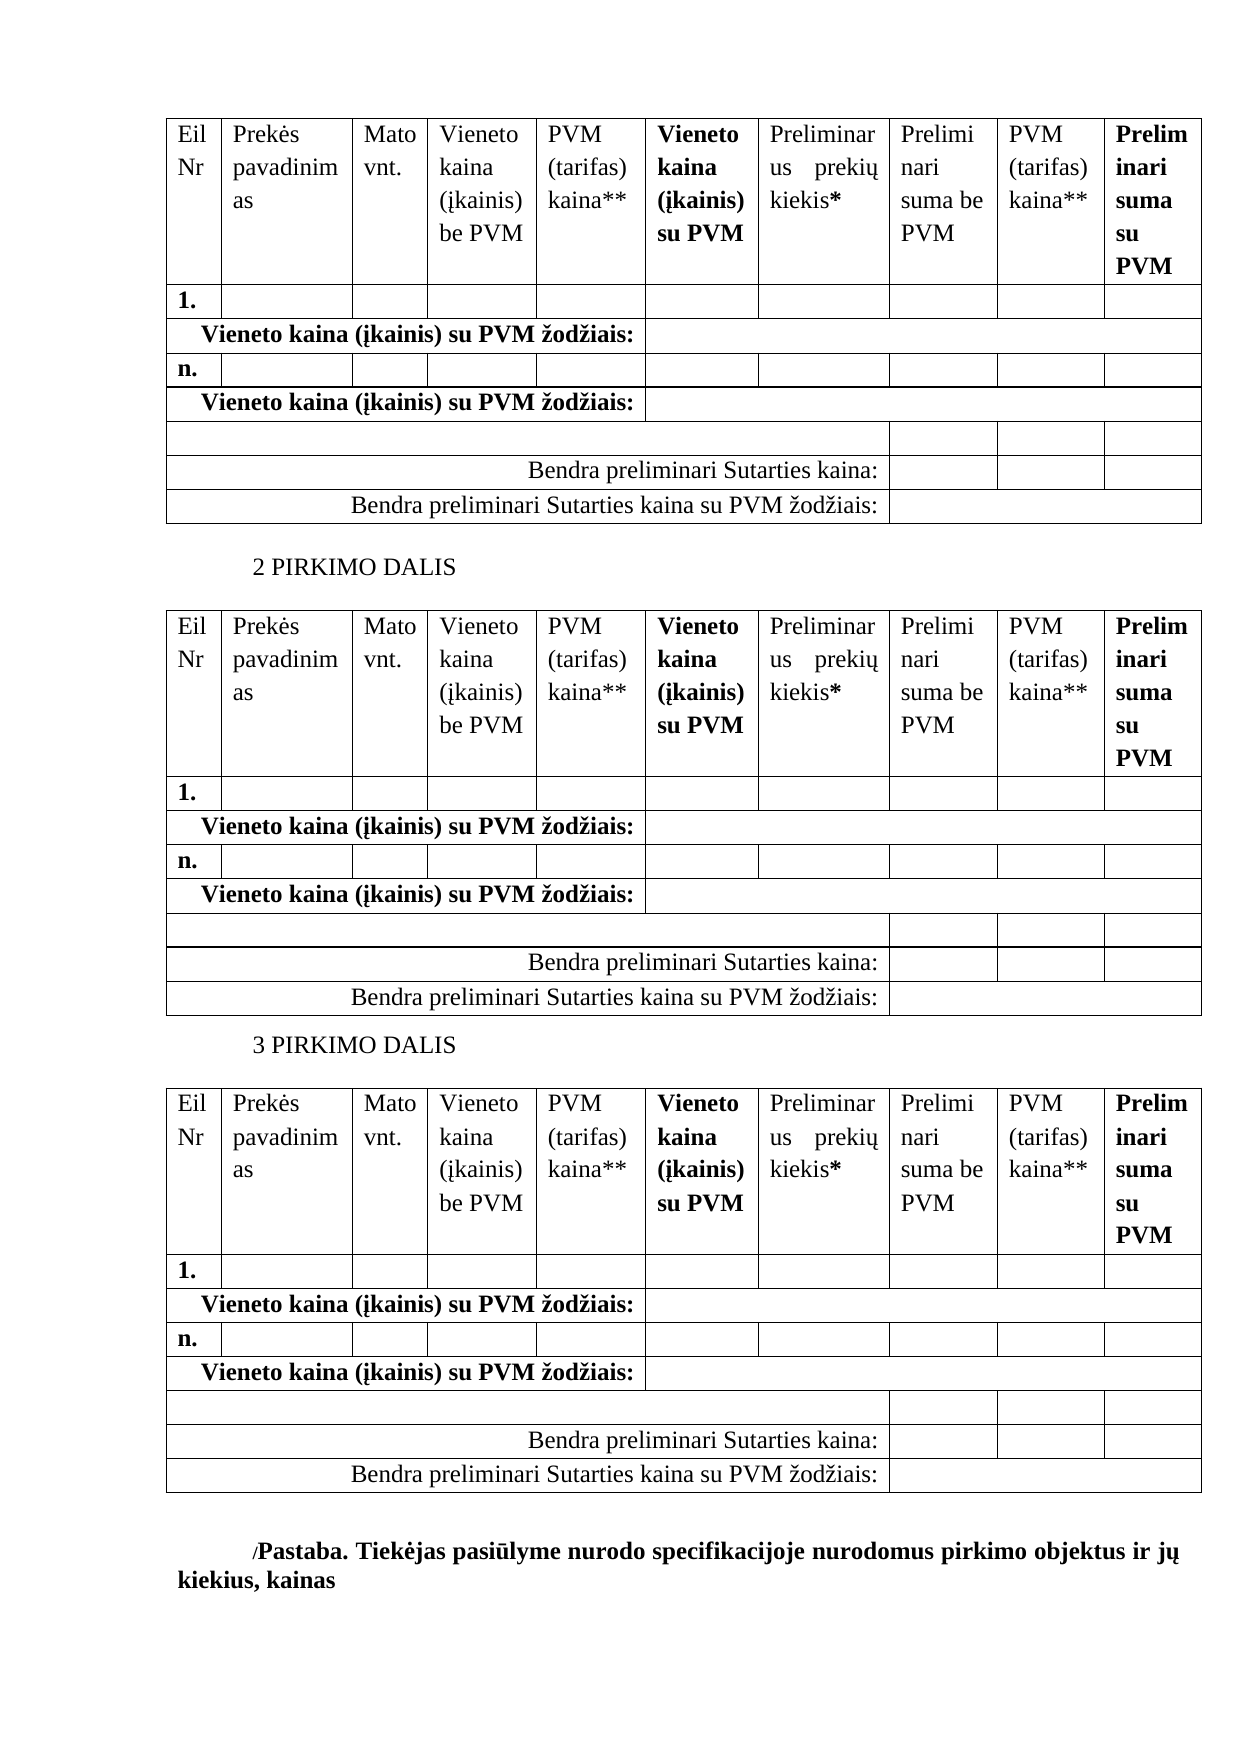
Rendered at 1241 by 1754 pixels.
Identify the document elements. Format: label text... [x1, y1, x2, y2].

table_cell Bendra preliminari Sutarties kaina: [167, 456, 889, 489]
table_cell [998, 422, 1104, 454]
table_cell [1105, 948, 1201, 981]
table_cell [1105, 285, 1201, 318]
table_cell [998, 845, 1104, 878]
table_cell [998, 777, 1104, 810]
table_cell [222, 777, 352, 810]
table_cell [646, 285, 758, 318]
table_cell [646, 319, 1201, 352]
table_cell [890, 354, 997, 386]
table_cell [646, 811, 1201, 844]
table_header Prekės pavadinimas [222, 611, 352, 776]
table_cell Bendra preliminari Sutarties kaina su PVM žodžiais: [167, 490, 889, 523]
table_cell [1105, 456, 1201, 489]
table_cell [222, 285, 352, 318]
table_cell [646, 354, 758, 386]
table_header Preliminarus prekių kiekis* [759, 1089, 889, 1254]
table_cell [428, 285, 536, 318]
table_header Vieneto kaina (įkainis) su PVM [646, 611, 758, 776]
table_cell [890, 1323, 997, 1356]
table_cell [1105, 777, 1201, 810]
table_cell [353, 1323, 427, 1356]
table_header Preliminari suma su PVM [1105, 119, 1201, 284]
table_header PVM (tarifas) kaina** [537, 611, 645, 776]
table_cell [890, 285, 997, 318]
table_header Preliminari suma su PVM [1105, 1089, 1201, 1254]
table_cell [759, 845, 889, 878]
table_header PVM (tarifas) kaina** [998, 1089, 1104, 1254]
table_cell [646, 1357, 1201, 1390]
table_cell [998, 354, 1104, 386]
table_cell n. [167, 1323, 221, 1356]
table_cell [890, 948, 997, 981]
table_cell [537, 1255, 645, 1288]
table_cell [890, 490, 1201, 523]
table_header Preliminari suma be PVM [890, 611, 997, 776]
table_header Prekės pavadinimas [222, 1089, 352, 1254]
table_cell n. [167, 845, 221, 878]
table_cell [759, 285, 889, 318]
table_header Vieneto kaina (įkainis) be PVM [428, 1089, 536, 1254]
table_cell [1105, 1323, 1201, 1356]
table_cell [890, 1255, 997, 1288]
table_cell [1105, 1391, 1201, 1424]
table_header EilNr [167, 1089, 221, 1254]
table_cell [998, 948, 1104, 981]
table_header Vieneto kaina (įkainis) be PVM [428, 611, 536, 776]
table_header EilNr [167, 611, 221, 776]
table_cell [537, 845, 645, 878]
table_cell [1105, 422, 1201, 454]
table_cell Vieneto kaina (įkainis) su PVM žodžiais: [167, 1289, 645, 1322]
table_cell [537, 777, 645, 810]
table_cell [646, 1255, 758, 1288]
table_cell [222, 354, 352, 386]
table_header Preliminari suma be PVM [890, 1089, 997, 1254]
table_cell [759, 354, 889, 386]
table_header PVM (tarifas) kaina** [537, 1089, 645, 1254]
table_cell [998, 1425, 1104, 1458]
table_header Vieneto kaina (įkainis) be PVM [428, 119, 536, 284]
table_cell [890, 456, 997, 489]
table_cell [353, 354, 427, 386]
table_header PVM (tarifas) kaina** [998, 611, 1104, 776]
table_cell [759, 777, 889, 810]
table_cell [428, 777, 536, 810]
table_cell [222, 1323, 352, 1356]
table_cell Bendra preliminari Sutarties kaina su PVM žodžiais: [167, 982, 889, 1014]
table_cell [222, 845, 352, 878]
table_cell [1105, 845, 1201, 878]
table_header Mato vnt. [353, 1089, 427, 1254]
table_header Mato vnt. [353, 611, 427, 776]
table_cell [353, 777, 427, 810]
table_cell Vieneto kaina (įkainis) su PVM žodžiais: [167, 319, 645, 352]
table_cell [998, 1391, 1104, 1424]
table_header PVM (tarifas) kaina** [998, 119, 1104, 284]
table_cell [646, 777, 758, 810]
table_cell [353, 845, 427, 878]
table_cell [353, 285, 427, 318]
table_cell [890, 845, 997, 878]
table_cell n. [167, 354, 221, 386]
table_cell [890, 777, 997, 810]
table_header Prekės pavadinimas [222, 119, 352, 284]
table_cell [998, 1255, 1104, 1288]
table_cell [1105, 1255, 1201, 1288]
table_cell 1. [167, 285, 221, 318]
text /Pastaba. Tiekėjas pasiūlyme nurodo specifikacijoje nurodomus pirkimo objektus ir jų kiekius, kainas [177, 1536, 1181, 1594]
table_cell [998, 914, 1104, 946]
table_cell [890, 422, 997, 454]
table_cell [890, 1425, 997, 1458]
table_cell [646, 879, 1201, 912]
table_cell [759, 1255, 889, 1288]
table_cell [1105, 354, 1201, 386]
table_cell Vieneto kaina (įkainis) su PVM žodžiais: [167, 1357, 645, 1390]
table_header Preliminari suma su PVM [1105, 611, 1201, 776]
table_cell [167, 422, 889, 454]
table_header Preliminarus prekių kiekis* [759, 119, 889, 284]
table_cell [1105, 914, 1201, 946]
table_cell [353, 1255, 427, 1288]
table_cell [646, 1289, 1201, 1322]
table_cell [537, 285, 645, 318]
table_cell Bendra preliminari Sutarties kaina: [167, 1425, 889, 1458]
table_header Preliminarus prekių kiekis* [759, 611, 889, 776]
table_cell [537, 1323, 645, 1356]
table_cell [428, 354, 536, 386]
table_header PVM (tarifas) kaina** [537, 119, 645, 284]
text 3 PIRKIMO DALIS [177, 1030, 1181, 1059]
table_cell Vieneto kaina (įkainis) su PVM žodžiais: [167, 388, 645, 421]
table_header Mato vnt. [353, 119, 427, 284]
table_cell [890, 1391, 997, 1424]
table_header Vieneto kaina (įkainis) su PVM [646, 119, 758, 284]
table_cell [646, 1323, 758, 1356]
table_cell [998, 456, 1104, 489]
table_cell [428, 1255, 536, 1288]
table_cell Vieneto kaina (įkainis) su PVM žodžiais: [167, 811, 645, 844]
table_cell 1. [167, 777, 221, 810]
table_cell [646, 388, 1201, 421]
table_cell [428, 1323, 536, 1356]
text 2 PIRKIMO DALIS [177, 552, 1181, 581]
table_cell [998, 1323, 1104, 1356]
table_cell Bendra preliminari Sutarties kaina: [167, 948, 889, 981]
table_cell [167, 1391, 889, 1424]
table_cell [759, 1323, 889, 1356]
table_cell [890, 982, 1201, 1014]
table_cell [890, 1459, 1201, 1492]
table_cell [646, 845, 758, 878]
table_cell Bendra preliminari Sutarties kaina su PVM žodžiais: [167, 1459, 889, 1492]
table_cell [998, 285, 1104, 318]
table_cell [167, 914, 889, 946]
table_cell [428, 845, 536, 878]
table_cell [890, 914, 997, 946]
table_cell [537, 354, 645, 386]
table_header EilNr [167, 119, 221, 284]
table_cell 1. [167, 1255, 221, 1288]
table_header Vieneto kaina (įkainis) su PVM [646, 1089, 758, 1254]
table_cell [222, 1255, 352, 1288]
table_cell [1105, 1425, 1201, 1458]
table_header Preliminari suma be PVM [890, 119, 997, 284]
table_cell Vieneto kaina (įkainis) su PVM žodžiais: [167, 879, 645, 912]
